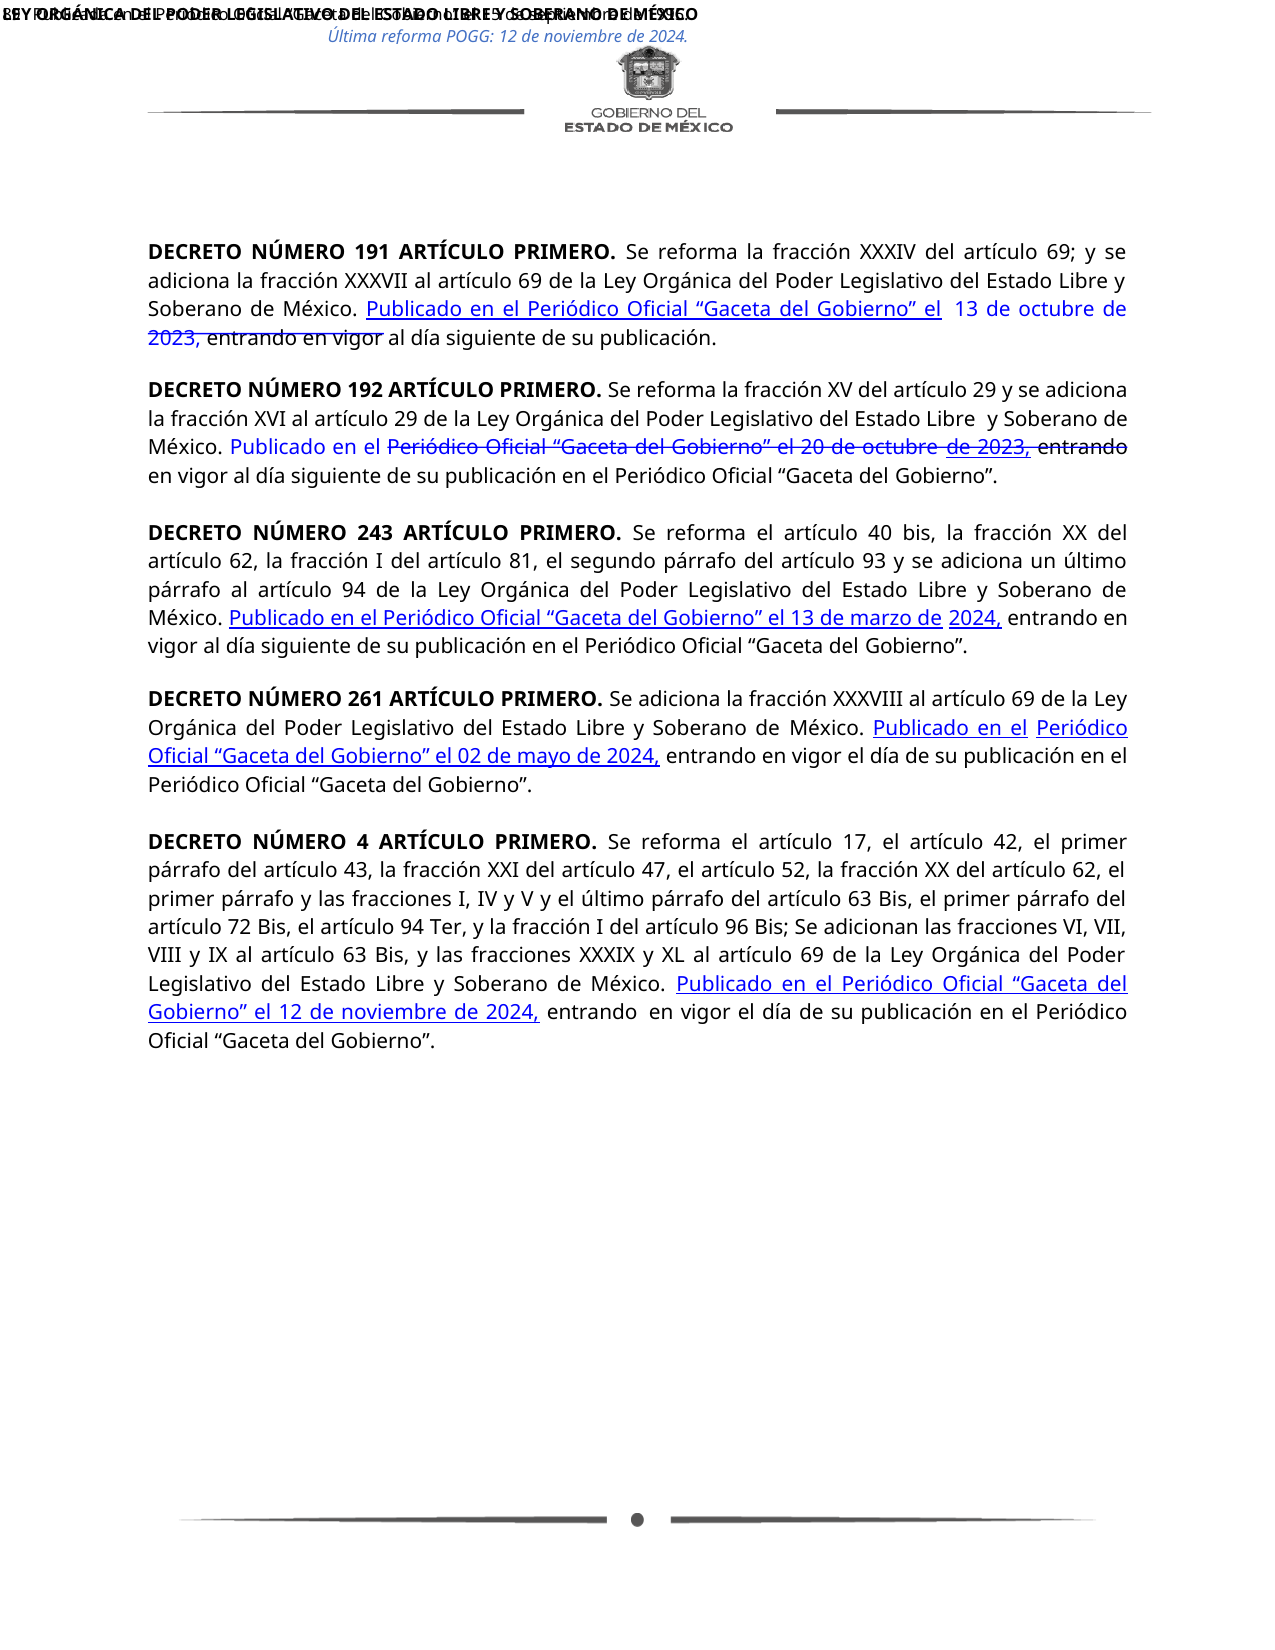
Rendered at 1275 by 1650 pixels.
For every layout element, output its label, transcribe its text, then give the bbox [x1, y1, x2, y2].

text DECRETO NÚMERO 261 ARTÍCULO PRIMERO. Se adiciona la fracción XXXVIII al artículo 69 de la Ley Orgánica del Poder Legislativo del Estado Libre y Soberano de México. Publicado en el Periódico Oficial “Gaceta del Gobierno” el 02 de mayo de 2024, entrando en vigor el día de su publicación en el Periódico Oficial “Gaceta del Gobierno”. [148, 684, 1128, 798]
text DECRETO NÚMERO 191 ARTÍCULO PRIMERO. Se reforma la fracción XXXIV del artículo 69; y se adiciona la fracción XXXVII al artículo 69 de la Ley Orgánica del Poder Legislativo del Estado Libre y Soberano de México. Publicado en el Periódico Oficial “Gaceta del Gobierno” el 13 de octubre de 2023, entrando en vigor al día siguiente de su publicación. [148, 237, 1127, 351]
text DECRETO NÚMERO 243 ARTÍCULO PRIMERO. Se reforma el artículo 40 bis, la fracción XX del artículo 62, la fracción I del artículo 81, el segundo párrafo del artículo 93 y se adiciona un último párrafo al artículo 94 de la Ley Orgánica del Poder Legislativo del Estado Libre y Soberano de México. Publicado en el Periódico Oficial “Gaceta del Gobierno” el 13 de marzo de 2024, entrando en vigor al día siguiente de su publicación en el Periódico Oficial “Gaceta del Gobierno”. [148, 518, 1128, 660]
text DECRETO NÚMERO 4 ARTÍCULO PRIMERO. Se reforma el artículo 17, el artículo 42, el primer párrafo del artículo 43, la fracción XXI del artículo 47, el artículo 52, la fracción XX del artículo 62, el primer párrafo y las fracciones I, IV y V y el último párrafo del artículo 63 Bis, el primer párrafo del artículo 72 Bis, el artículo 94 Ter, y la fracción I del artículo 96 Bis; Se adicionan las fracciones VI, VII, VIII y IX al artículo 63 Bis, y las fracciones XXXIX y XL al artículo 69 de la Ley Orgánica del Poder Legislativo del Estado Libre y Soberano de México. Publicado en el Periódico Oficial “Gaceta del Gobierno” el 12 de noviembre de 2024, entrando en vigor el día de su publicación en el Periódico Oficial “Gaceta del Gobierno”. [148, 827, 1128, 1054]
text DECRETO NÚMERO 192 ARTÍCULO PRIMERO. Se reforma la fracción XV del artículo 29 y se adiciona la fracción XVI al artículo 29 de la Ley Orgánica del Poder Legislativo del Estado Libre y Soberano de México. Publicado en el Periódico Oficial “Gaceta del Gobierno” el 20 de octubre de 2023, entrando en vigor al día siguiente de su publicación en el Periódico Oficial “Gaceta del Gobierno”. [148, 376, 1128, 489]
picture [147, 44, 1152, 132]
picture [178, 1513, 1097, 1527]
